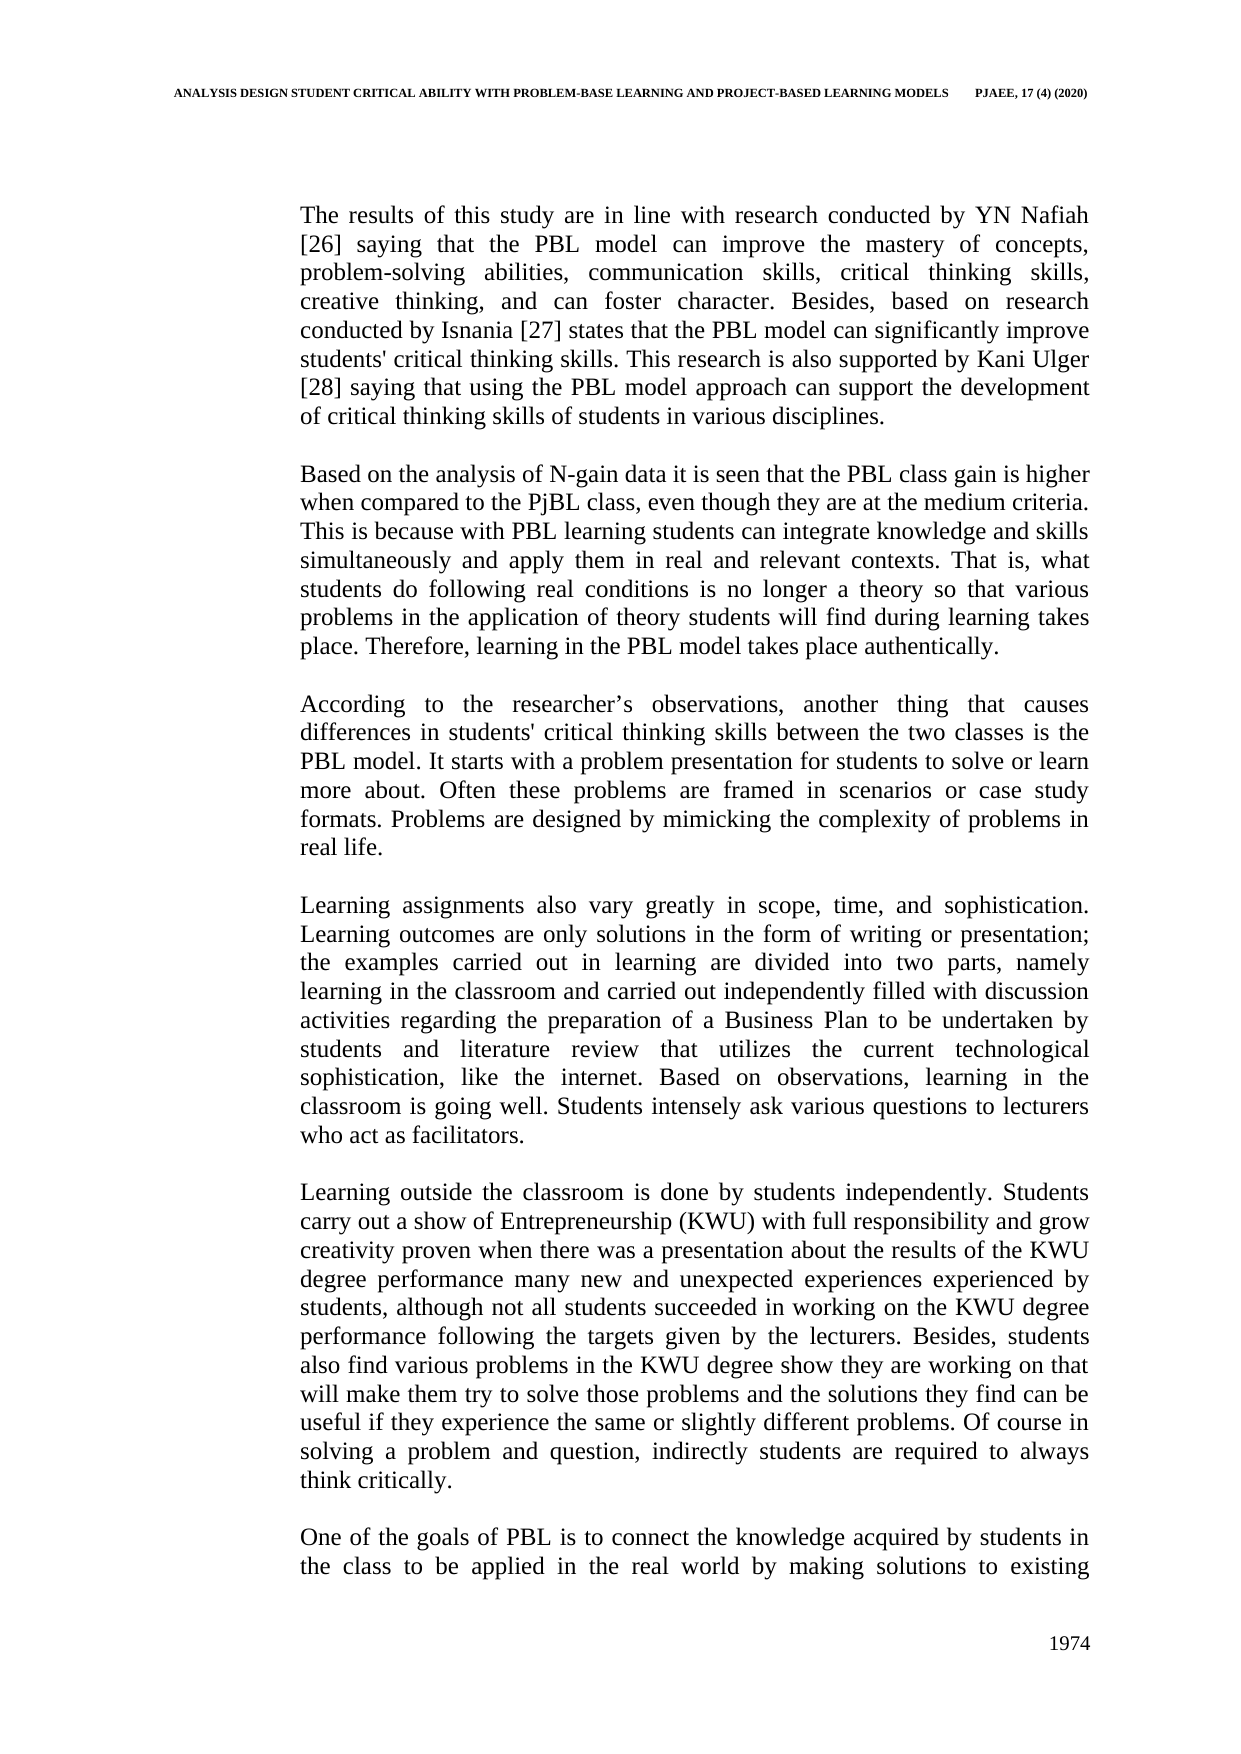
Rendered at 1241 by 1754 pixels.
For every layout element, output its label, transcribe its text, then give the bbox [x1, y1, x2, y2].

text According to the researcher’s observations, another thing that causes differences in students' critical thinking skills between the two classes is the PBL model. It starts with a problem presentation for students to solve or learn more about. Often these problems are framed in scenarios or case study formats. Problems are designed by mimicking the complexity of problems in real life. [300, 689, 1090, 861]
text The results of this study are in line with research conducted by YN Nafiah [26] saying that the PBL model can improve the mastery of concepts, problem-solving abilities, communication skills, critical thinking skills, creative thinking, and can foster character. Besides, based on research conducted by Isnania [27] states that the PBL model can significantly improve students' critical thinking skills. This research is also supported by Kani Ulger [28] saying that using the PBL model approach can support the development of critical thinking skills of students in various disciplines. [300, 200, 1090, 430]
text Learning outside the classroom is done by students independently. Students carry out a show of Entrepreneurship (KWU) with full responsibility and grow creativity proven when there was a presentation about the results of the KWU degree performance many new and unexpected experiences experienced by students, although not all students succeeded in working on the KWU degree performance following the targets given by the lecturers. Besides, students also find various problems in the KWU degree show they are working on that will make them try to solve those problems and the solutions they find can be useful if they experience the same or slightly different problems. Of course in solving a problem and question, indirectly students are required to always think critically. [300, 1177, 1090, 1494]
text Based on the analysis of N-gain data it is seen that the PBL class gain is higher when compared to the PjBL class, even though they are at the medium criteria. This is because with PBL learning students can integrate knowledge and skills simultaneously and apply them in real and relevant contexts. That is, what students do following real conditions is no longer a theory so that various problems in the application of theory students will find during learning takes place. Therefore, learning in the PBL model takes place authentically. [300, 459, 1090, 660]
text Learning assignments also vary greatly in scope, time, and sophistication. Learning outcomes are only solutions in the form of writing or presentation; the examples carried out in learning are divided into two parts, namely learning in the classroom and carried out independently filled with discussion activities regarding the preparation of a Business Plan to be undertaken by students and literature review that utilizes the current technological sophistication, like the internet. Based on observations, learning in the classroom is going well. Students intensely ask various questions to lecturers who act as facilitators. [300, 890, 1090, 1149]
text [300, 1522, 1090, 1580]
